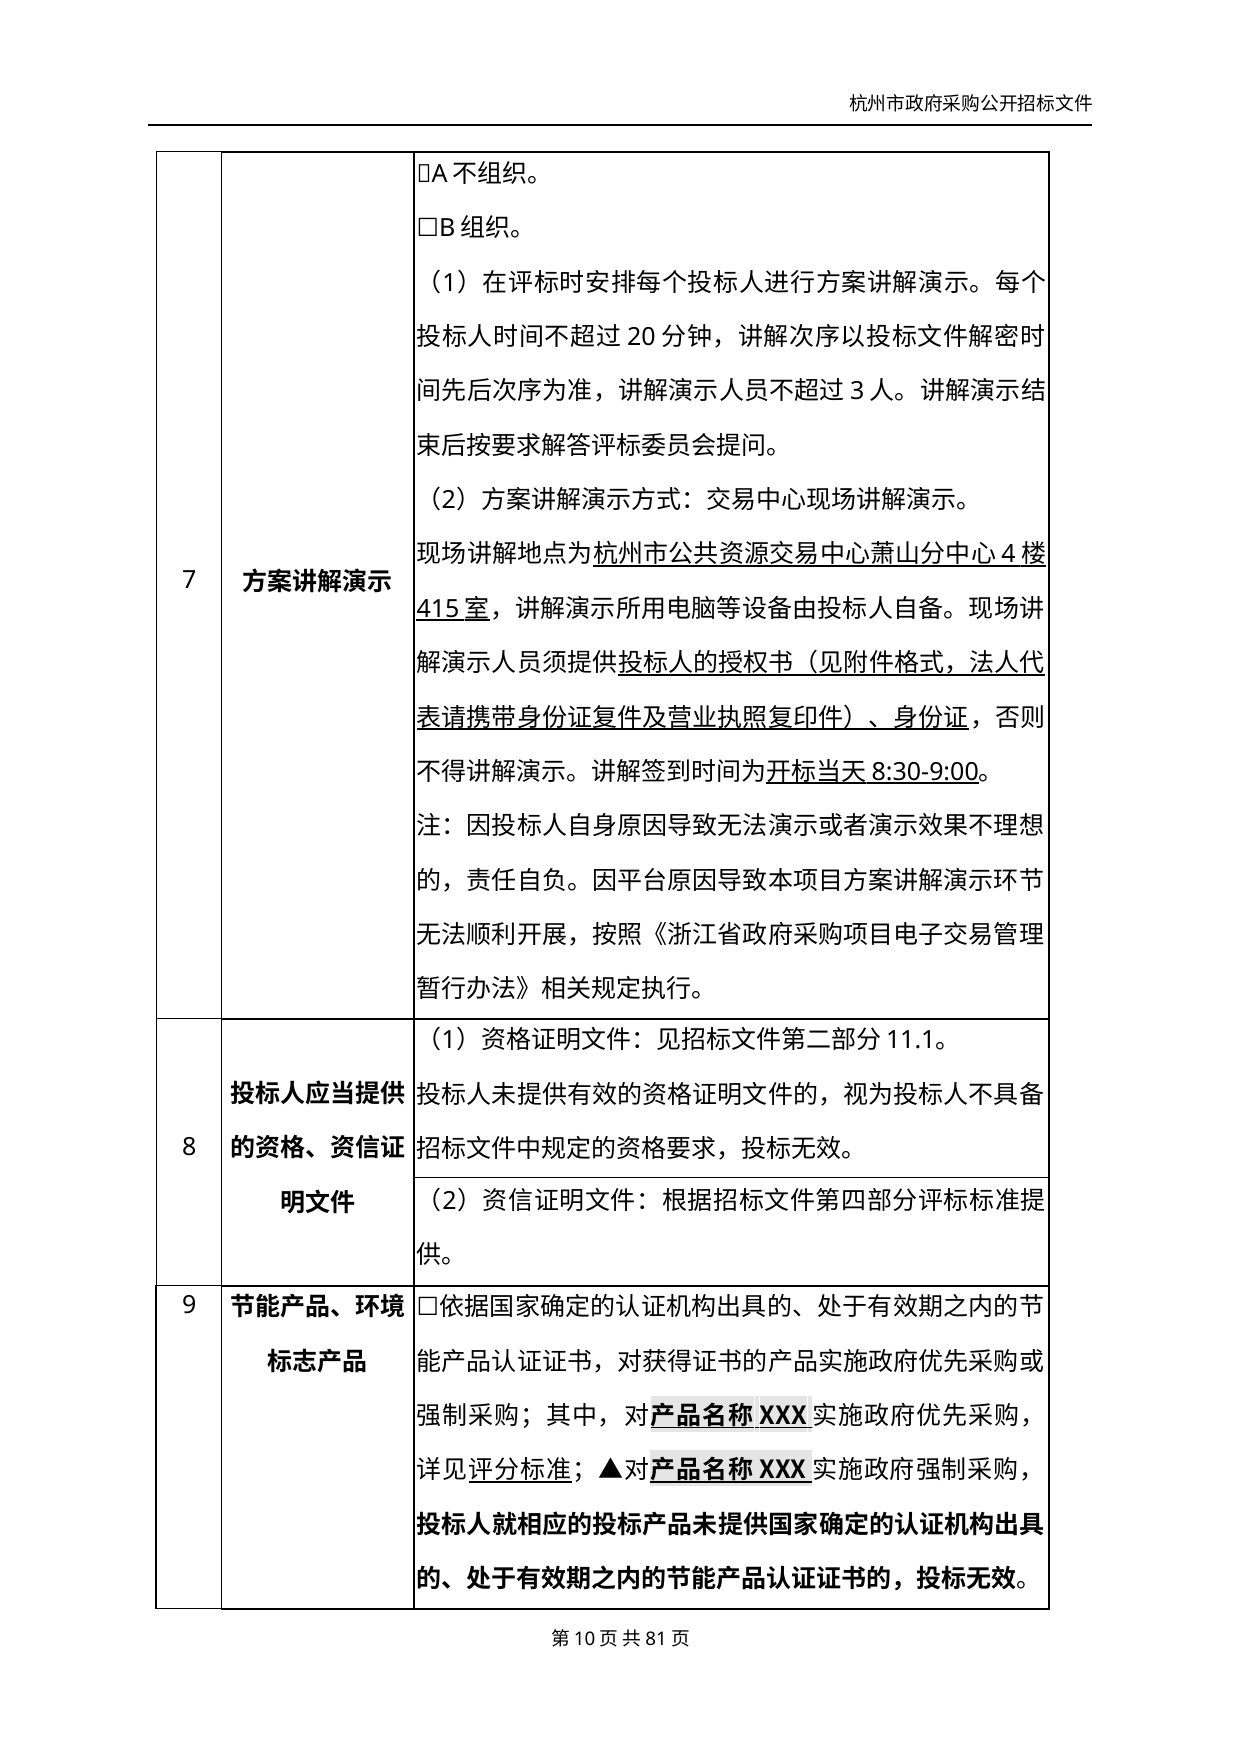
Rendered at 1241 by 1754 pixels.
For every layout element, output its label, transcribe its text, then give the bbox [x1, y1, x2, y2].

table_cell 投标人应当提供的资格、资信证明文件 [222, 1020, 413, 1285]
table_cell （2）资信证明文件：根据招标文件第四部分评标标准提供。 [415, 1178, 1048, 1285]
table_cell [415, 1287, 1048, 1607]
table_cell A不组织。 B组织。 （1）在评标时安排每个投标人进行方案讲解演示。每个投标人时间不超过20分钟，讲解次序以投标文件解密时间先后次序为准，讲解演示人员不超过3人。讲解演示结束后按要求解答评标委员会提问。 （2）方案讲解演示方式：交易中心现场讲解演示。 现场讲解地点为杭州市公共资源交易中心萧山分中心4楼415室，讲解演示所用电脑等设备由投标人自备。现场讲解演示人员须提供投标人的授权书（见附件格式，法人代表请携带身份证复件及营业执照复印件）、身份证，否则不得讲解演示。讲解签到时间为开标当天8:30-9:00。 注：因投标人自身原因导致无法演示或者演示效果不理想的，责任自负。因平台原因导致本项目方案讲解演示环节无法顺利开展，按照《浙江省政府采购项目电子交易管理暂行办法》相关规定执行。 [415, 153, 1048, 1018]
table_cell 方案讲解演示 [222, 153, 413, 1018]
table_cell 节能产品、环境标志产品 [222, 1287, 413, 1607]
table_cell （1）资格证明文件：见招标文件第二部分11.1。 投标人未提供有效的资格证明文件的，视为投标人不具备招标文件中规定的资格要求，投标无效。 [415, 1020, 1048, 1177]
table_cell 7 [157, 152, 221, 1018]
table_cell 9 [157, 1286, 221, 1607]
table_cell 8 [157, 1019, 221, 1285]
